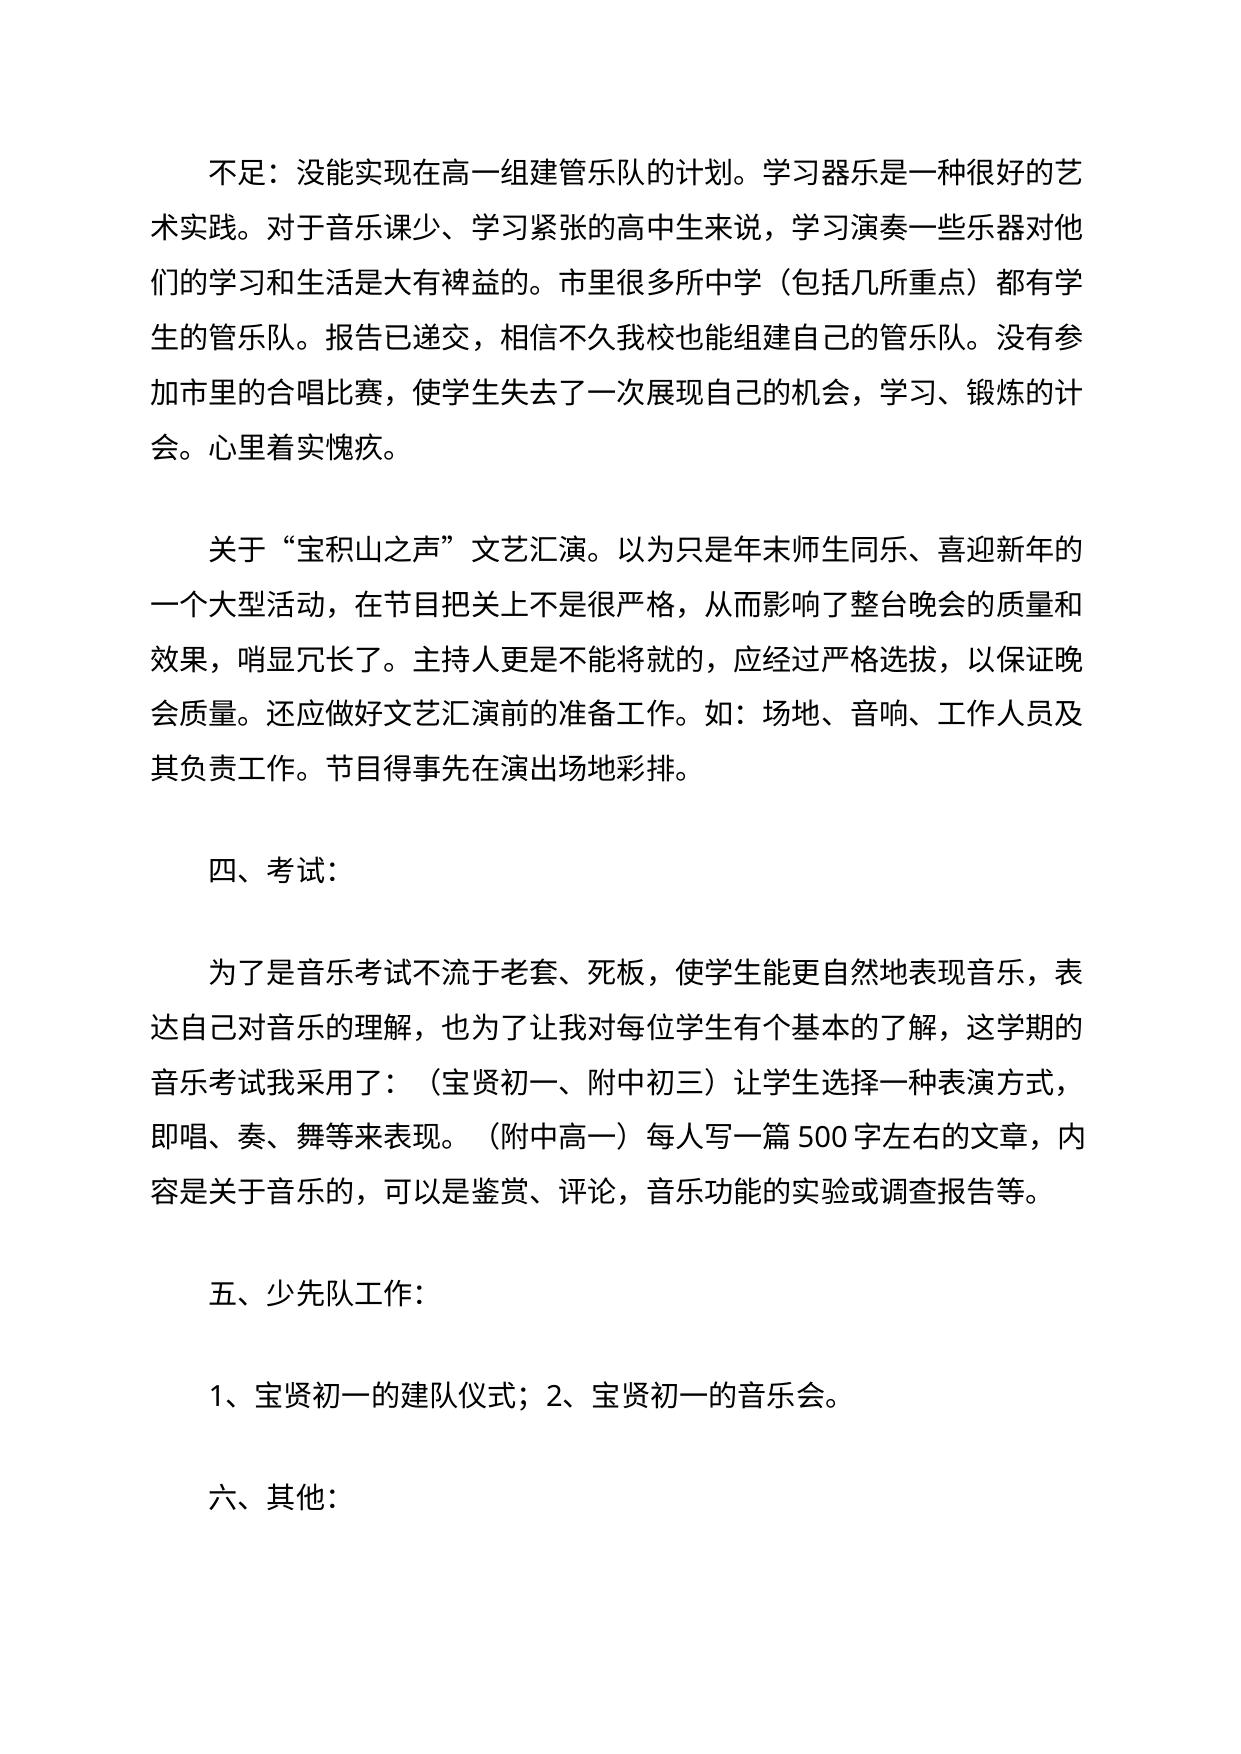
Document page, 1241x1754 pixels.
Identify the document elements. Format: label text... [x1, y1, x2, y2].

text 六、其他： [150, 1474, 1090, 1517]
text 1、宝贤初一的建队仪式；2、宝贤初一的音乐会。 [150, 1373, 1090, 1415]
text 不足：没能实现在高一组建管乐队的计划。学习器乐是一种很好的艺术实践。对于音乐课少、学习紧张的高中生来说，学习演奏一些乐器对他们的学习和生活是大有裨益的。市里很多所中学（包括几所重点）都有学生的管乐队。报告已递交，相信不久我校也能组建自己的管乐队。没有参加市里的合唱比赛，使学生失去了一次展现自己的机会，学习、锻炼的计会。心里着实愧疚。 [150, 150, 1090, 467]
text 四、考试： [150, 848, 1090, 890]
text 五、少先队工作： [150, 1271, 1090, 1313]
text 为了是音乐考试不流于老套、死板，使学生能更自然地表现音乐，表达自己对音乐的理解，也为了让我对每位学生有个基本的了解，这学期的音乐考试我采用了：（宝贤初一、附中初三）让学生选择一种表演方式，即唱、奏、舞等来表现。（附中高一）每人写一篇500字左右的文章，内容是关于音乐的，可以是鉴赏、评论，音乐功能的实验或调查报告等。 [150, 949, 1090, 1211]
text 关于“宝积山之声”文艺汇演。以为只是年末师生同乐、喜迎新年的一个大型活动，在节目把关上不是很严格，从而影响了整台晚会的质量和效果，哨显冗长了。主持人更是不能将就的，应经过严格选拔，以保证晚会质量。还应做好文艺汇演前的准备工作。如：场地、音响、工作人员及其负责工作。节目得事先在演出场地彩排。 [150, 526, 1090, 788]
